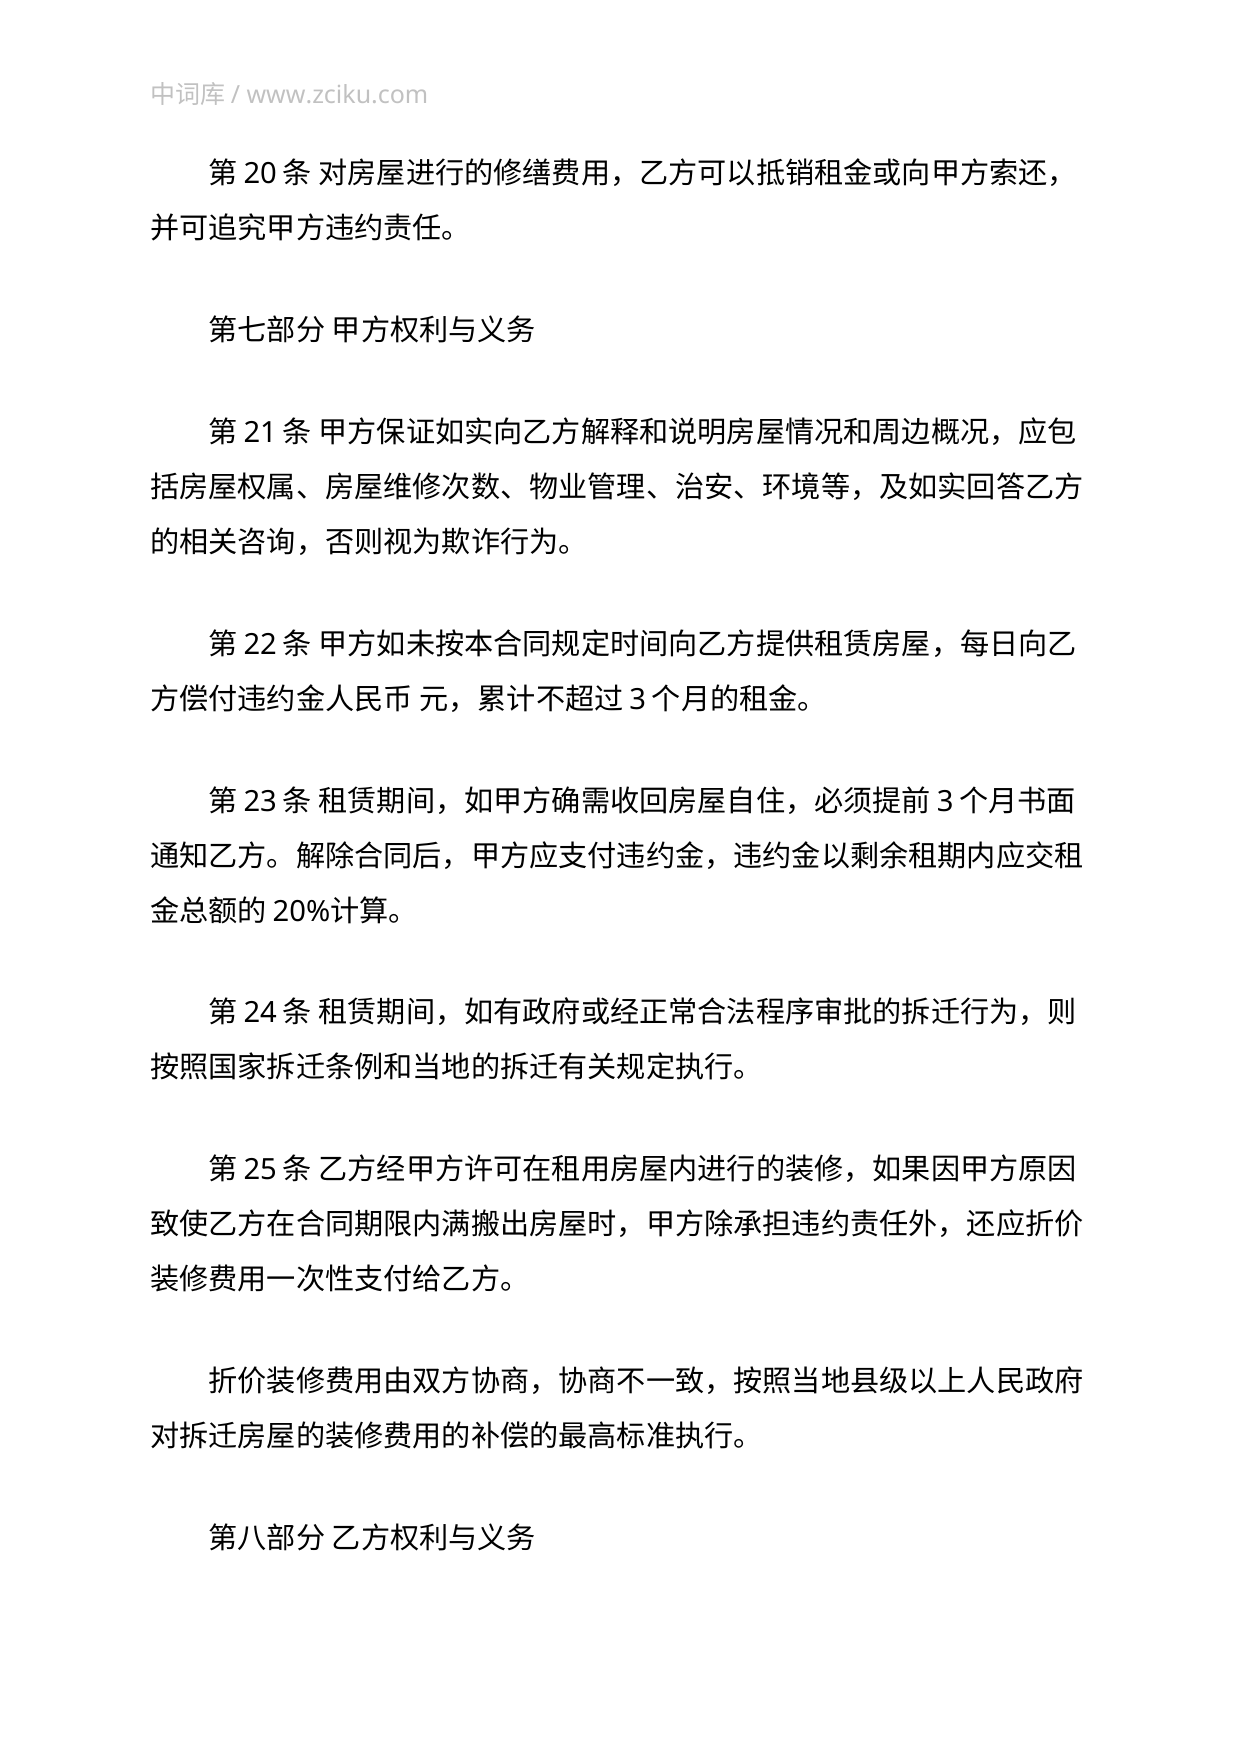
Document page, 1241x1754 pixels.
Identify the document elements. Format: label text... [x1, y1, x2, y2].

text 第22条 甲方如未按本合同规定时间向乙方提供租赁房屋，每日向乙方偿付违约金人民币 元，累计不超过3个月的租金。 [150, 620, 1090, 718]
text 第21条 甲方保证如实向乙方解释和说明房屋情况和周边概况，应包括房屋权属、房屋维修次数、物业管理、治安、环境等，及如实回答乙方的相关咨询，否则视为欺诈行为。 [150, 408, 1090, 561]
text 折价装修费用由双方协商，协商不一致，按照当地县级以上人民政府对拆迁房屋的装修费用的补偿的最高标准执行。 [150, 1357, 1090, 1455]
text 第七部分 甲方权利与义务 [150, 307, 1090, 349]
text 第25条 乙方经甲方许可在租用房屋内进行的装修，如果因甲方原因致使乙方在合同期限内满搬出房屋时，甲方除承担违约责任外，还应折价装修费用一次性支付给乙方。 [150, 1146, 1090, 1298]
text 第20条 对房屋进行的修缮费用，乙方可以抵销租金或向甲方索还，并可追究甲方违约责任。 [150, 150, 1090, 247]
text 第24条 租赁期间，如有政府或经正常合法程序审批的拆迁行为，则按照国家拆迁条例和当地的拆迁有关规定执行。 [150, 989, 1090, 1086]
text 第八部分 乙方权利与义务 [150, 1514, 1090, 1556]
text 第23条 租赁期间，如甲方确需收回房屋自住，必须提前3个月书面通知乙方。解除合同后，甲方应支付违约金，违约金以剩余租期内应交租金总额的20%计算。 [150, 777, 1090, 929]
